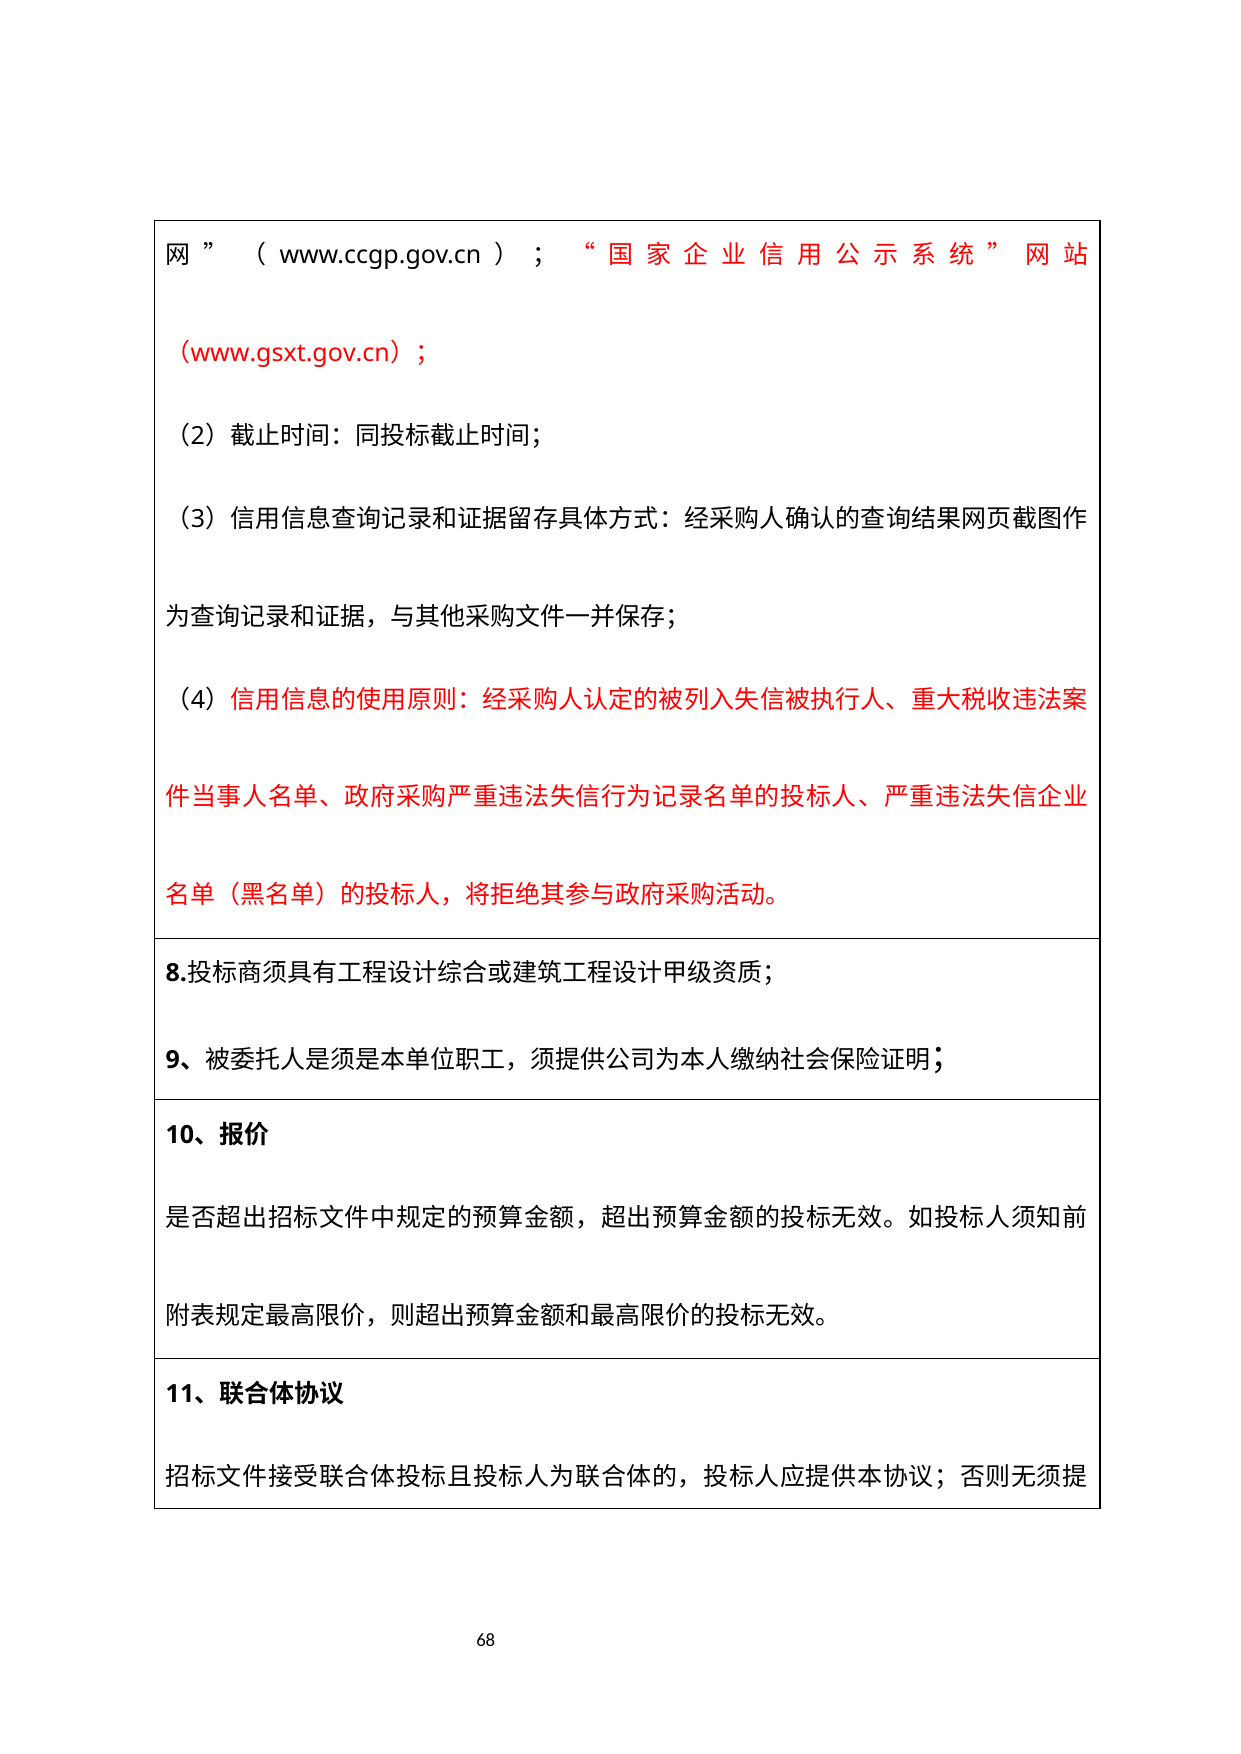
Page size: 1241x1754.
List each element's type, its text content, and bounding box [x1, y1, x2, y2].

table_cell 10、报价 是否超出招标文件中规定的预算金额，超出预算金额的投标无效。如投标人须知前附表规定最高限价，则超出预算金额和最高限价的投标无效。 [155, 1100, 1099, 1358]
table_cell 8.投标商须具有工程设计综合或建筑工程设计甲级资质； 9、被委托人是须是本单位职工，须提供公司为本人缴纳社会保险证明； [155, 939, 1099, 1099]
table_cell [155, 221, 1099, 937]
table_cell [155, 1359, 1099, 1507]
